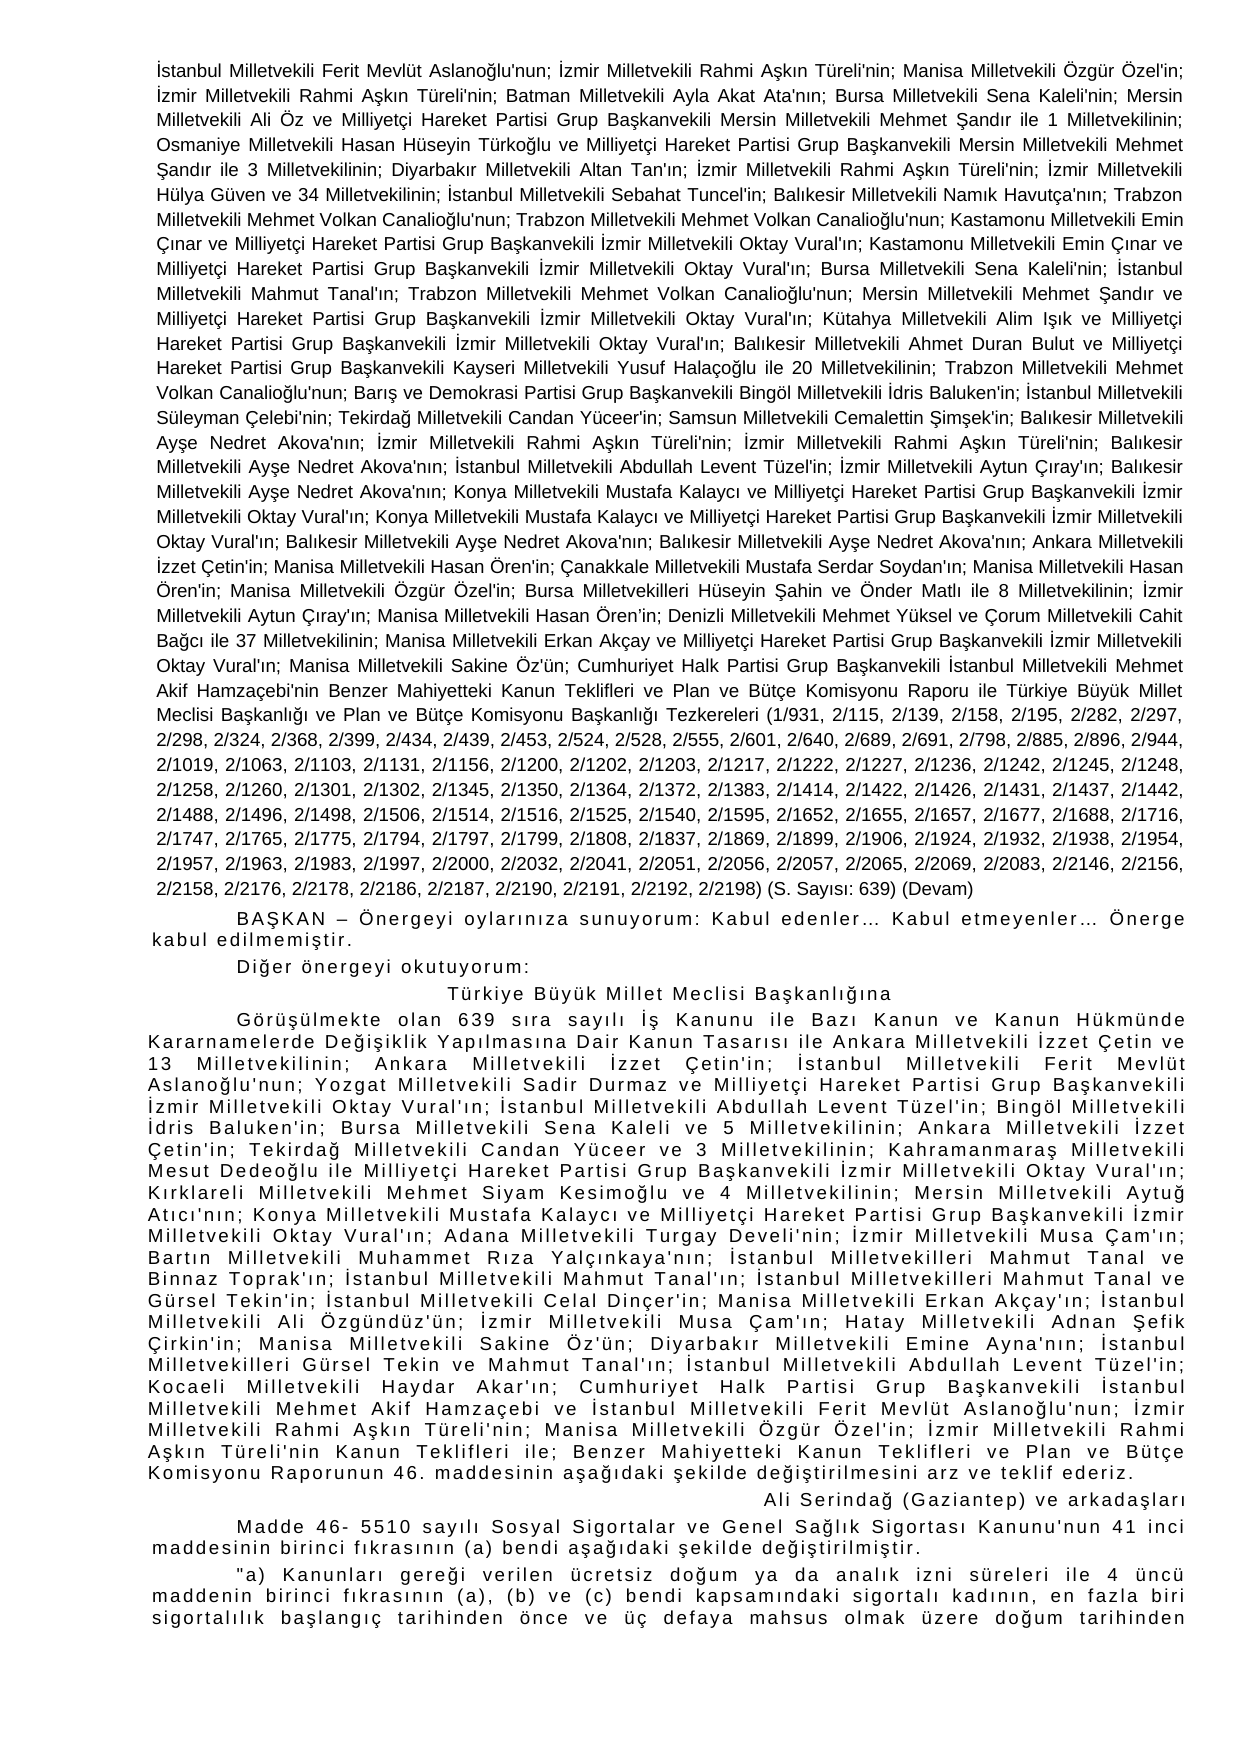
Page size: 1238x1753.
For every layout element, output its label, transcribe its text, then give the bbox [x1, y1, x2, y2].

text BAŞKAN – Önergeyi oylarınıza sunuyorum: Kabul edenler… Kabul etmeyenler… Önerge kabul edilmemiştir. [152, 908, 1186, 951]
text Türkiye Büyük Millet Meclisi Başkanlığına [152, 983, 1186, 1004]
text Görüşülmekte olan 639 sıra sayılı İş Kanunu ile Bazı Kanun ve Kanun Hükmünde Kararnamelerde Değişiklik Yapılmasına Dair Kanun Tasarısı ile Ankara Milletvekili İzzet Çetin ve 13 Milletvekilinin; Ankara Milletvekili İzzet Çetin'in; İstanbul Milletvekili Ferit Mevlüt Aslanoğlu'nun; Yozgat Milletvekili Sadir Durmaz ve Milliyetçi Hareket Partisi Grup Başkanvekili İzmir Milletvekili Oktay Vural'ın; İstanbul Milletvekili Abdullah Levent Tüzel'in; Bingöl Milletvekili İdris Baluken'in; Bursa Milletvekili Sena Kaleli ve 5 Milletvekilinin; Ankara Milletvekili İzzet Çetin'in; Tekirdağ Milletvekili Candan Yüceer ve 3 Milletvekilinin; Kahramanmaraş Milletvekili Mesut Dedeoğlu ile Milliyetçi Hareket Partisi Grup Başkanvekili İzmir Milletvekili Oktay Vural'ın; Kırklareli Milletvekili Mehmet Siyam Kesimoğlu ve 4 Milletvekilinin; Mersin Milletvekili Aytuğ Atıcı'nın; Konya Milletvekili Mustafa Kalaycı ve Milliyetçi Hareket Partisi Grup Başkanvekili İzmir Milletvekili Oktay Vural'ın; Adana Milletvekili Turgay Develi'nin; İzmir Milletvekili Musa Çam'ın; Bartın Milletvekili Muhammet Rıza Yalçınkaya'nın; İstanbul Milletvekilleri Mahmut Tanal ve Binnaz Toprak'ın; İstanbul Milletvekili Mahmut Tanal'ın; İstanbul Milletvekilleri Mahmut Tanal ve Gürsel Tekin'in; İstanbul Milletvekili Celal Dinçer'in; Manisa Milletvekili Erkan Akçay'ın; İstanbul Milletvekili Ali Özgündüz'ün; İzmir Milletvekili Musa Çam'ın; Hatay Milletvekili Adnan Şefik Çirkin'in; Manisa Milletvekili Sakine Öz'ün; Diyarbakır Milletvekili Emine Ayna'nın; İstanbul Milletvekilleri Gürsel Tekin ve Mahmut Tanal'ın; İstanbul Milletvekili Abdullah Levent Tüzel'in; Kocaeli Milletvekili Haydar Akar'ın; Cumhuriyet Halk Partisi Grup Başkanvekili İstanbul Milletvekili Mehmet Akif Hamzaçebi ve İstanbul Milletvekili Ferit Mevlüt Aslanoğlu'nun; İzmir Milletvekili Rahmi Aşkın Türeli'nin; Manisa Milletvekili Özgür Özel'in; İzmir Milletvekili Rahmi Aşkın Türeli'nin Kanun Teklifleri ile; Benzer Mahiyetteki Kanun Teklifleri ve Plan ve Bütçe Komisyonu Raporunun 46. maddesinin aşağıdaki şekilde değiştirilmesini arz ve teklif ederiz. [148, 1009, 1186, 1484]
text Madde 46- 5510 sayılı Sosyal Sigortalar ve Genel Sağlık Sigortası Kanunu'nun 41 inci maddesinin birinci fıkrasının (a) bendi aşağıdaki şekilde değiştirilmiştir. [152, 1515, 1186, 1558]
text Diğer önergeyi okutuyorum: [148, 956, 1186, 977]
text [156, 60, 1184, 899]
text Ali Serindağ (Gaziantep) ve arkadaşları [148, 1489, 1186, 1510]
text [152, 1564, 1186, 1628]
